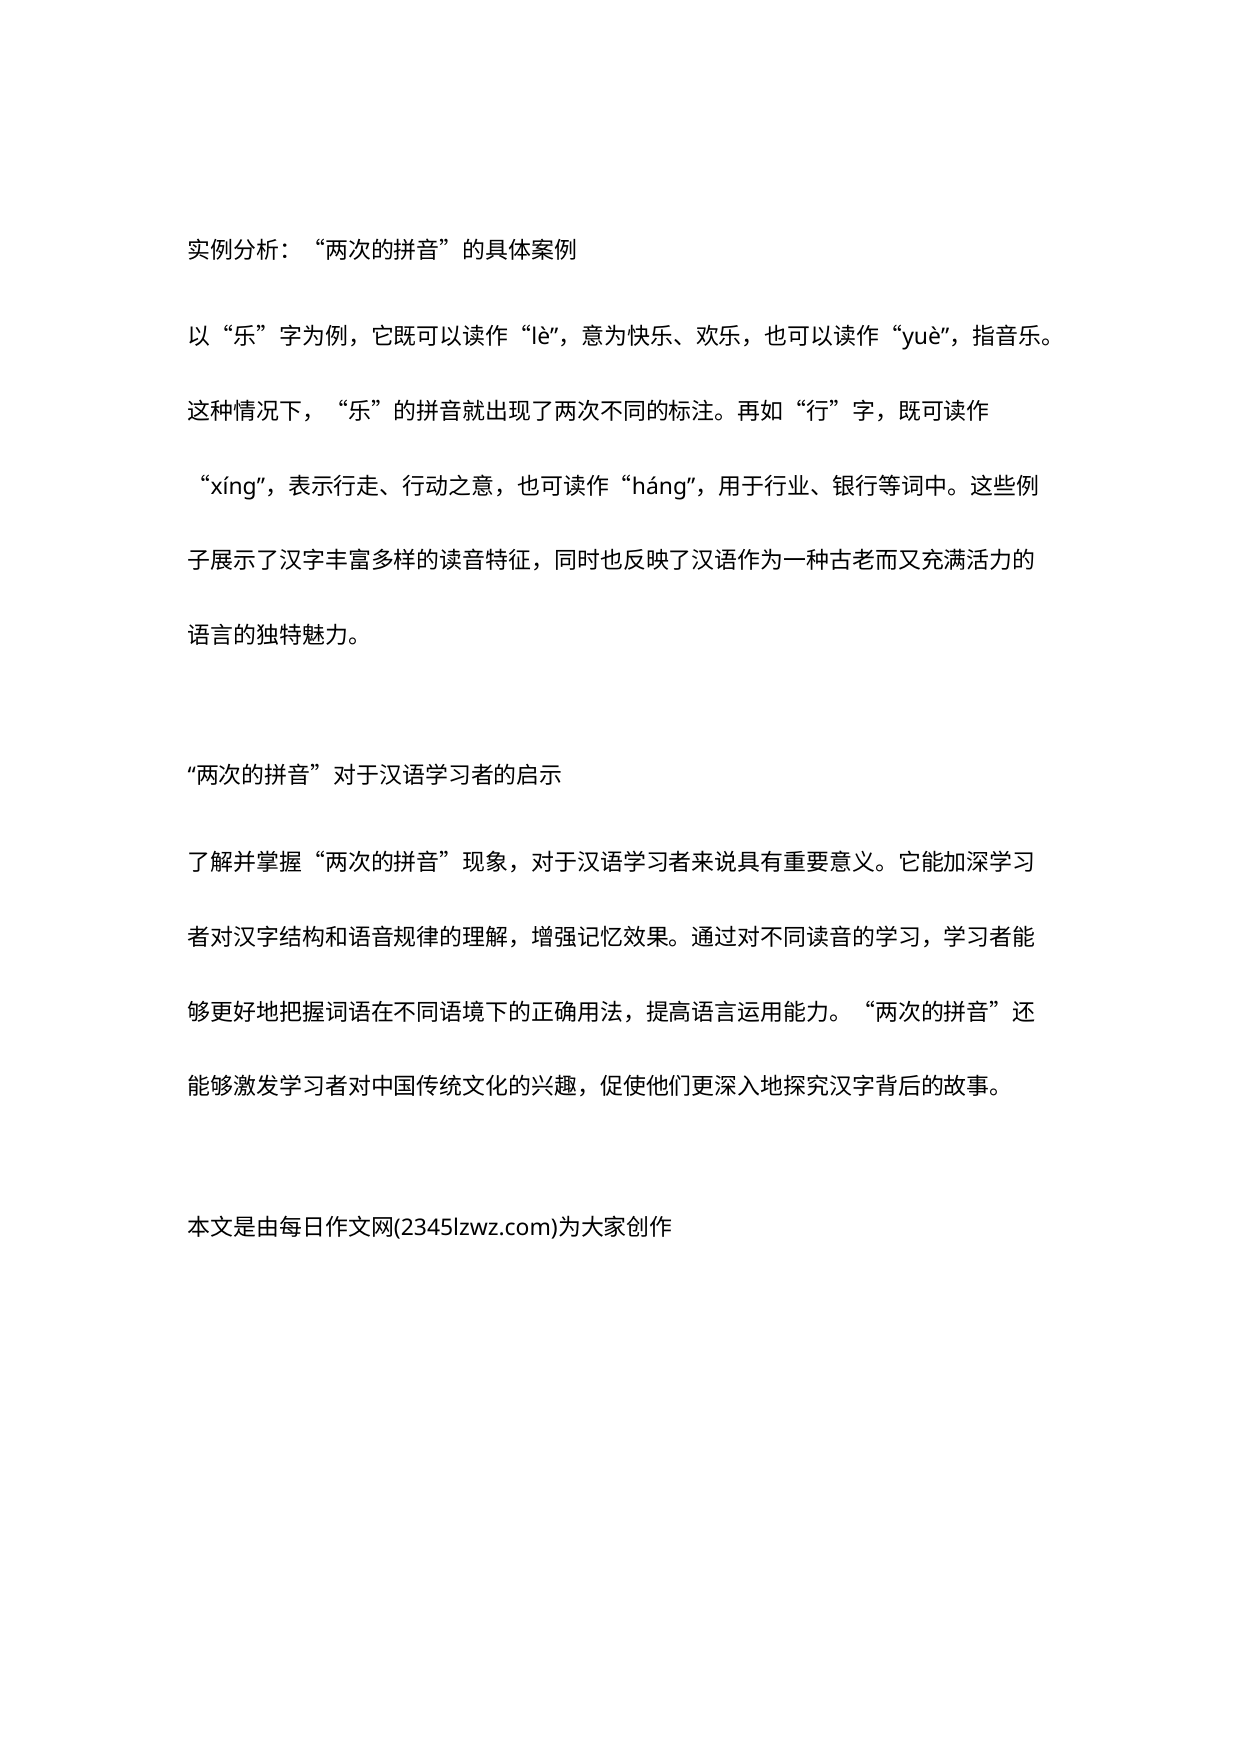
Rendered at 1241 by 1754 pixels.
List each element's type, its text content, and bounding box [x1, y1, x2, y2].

text 了解并掌握“两次的拼音”现象，对于汉语学习者来说具有重要意义。它能加深学习者对汉字结构和语音规律的理解，增强记忆效果。通过对不同读音的学习，学习者能够更好地把握词语在不同语境下的正确用法，提高语言运用能力。“两次的拼音”还能够激发学习者对中国传统文化的兴趣，促使他们更深入地探究汉字背后的故事。 [187, 828, 1053, 1117]
text 实例分析：“两次的拼音”的具体案例 [187, 216, 1053, 281]
text “两次的拼音”对于汉语学习者的启示 [187, 742, 1053, 807]
text 以“乐”字为例，它既可以读作“lè”，意为快乐、欢乐，也可以读作“yuè”，指音乐。这种情况下，“乐”的拼音就出现了两次不同的标注。再如“行”字，既可读作“xíng”，表示行走、行动之意，也可读作“háng”，用于行业、银行等词中。这些例子展示了汉字丰富多样的读音特征，同时也反映了汉语作为一种古老而又充满活力的语言的独特魅力。 [187, 302, 1053, 666]
text 本文是由每日作文网(2345lzwz.com)为大家创作 [187, 1193, 1053, 1258]
